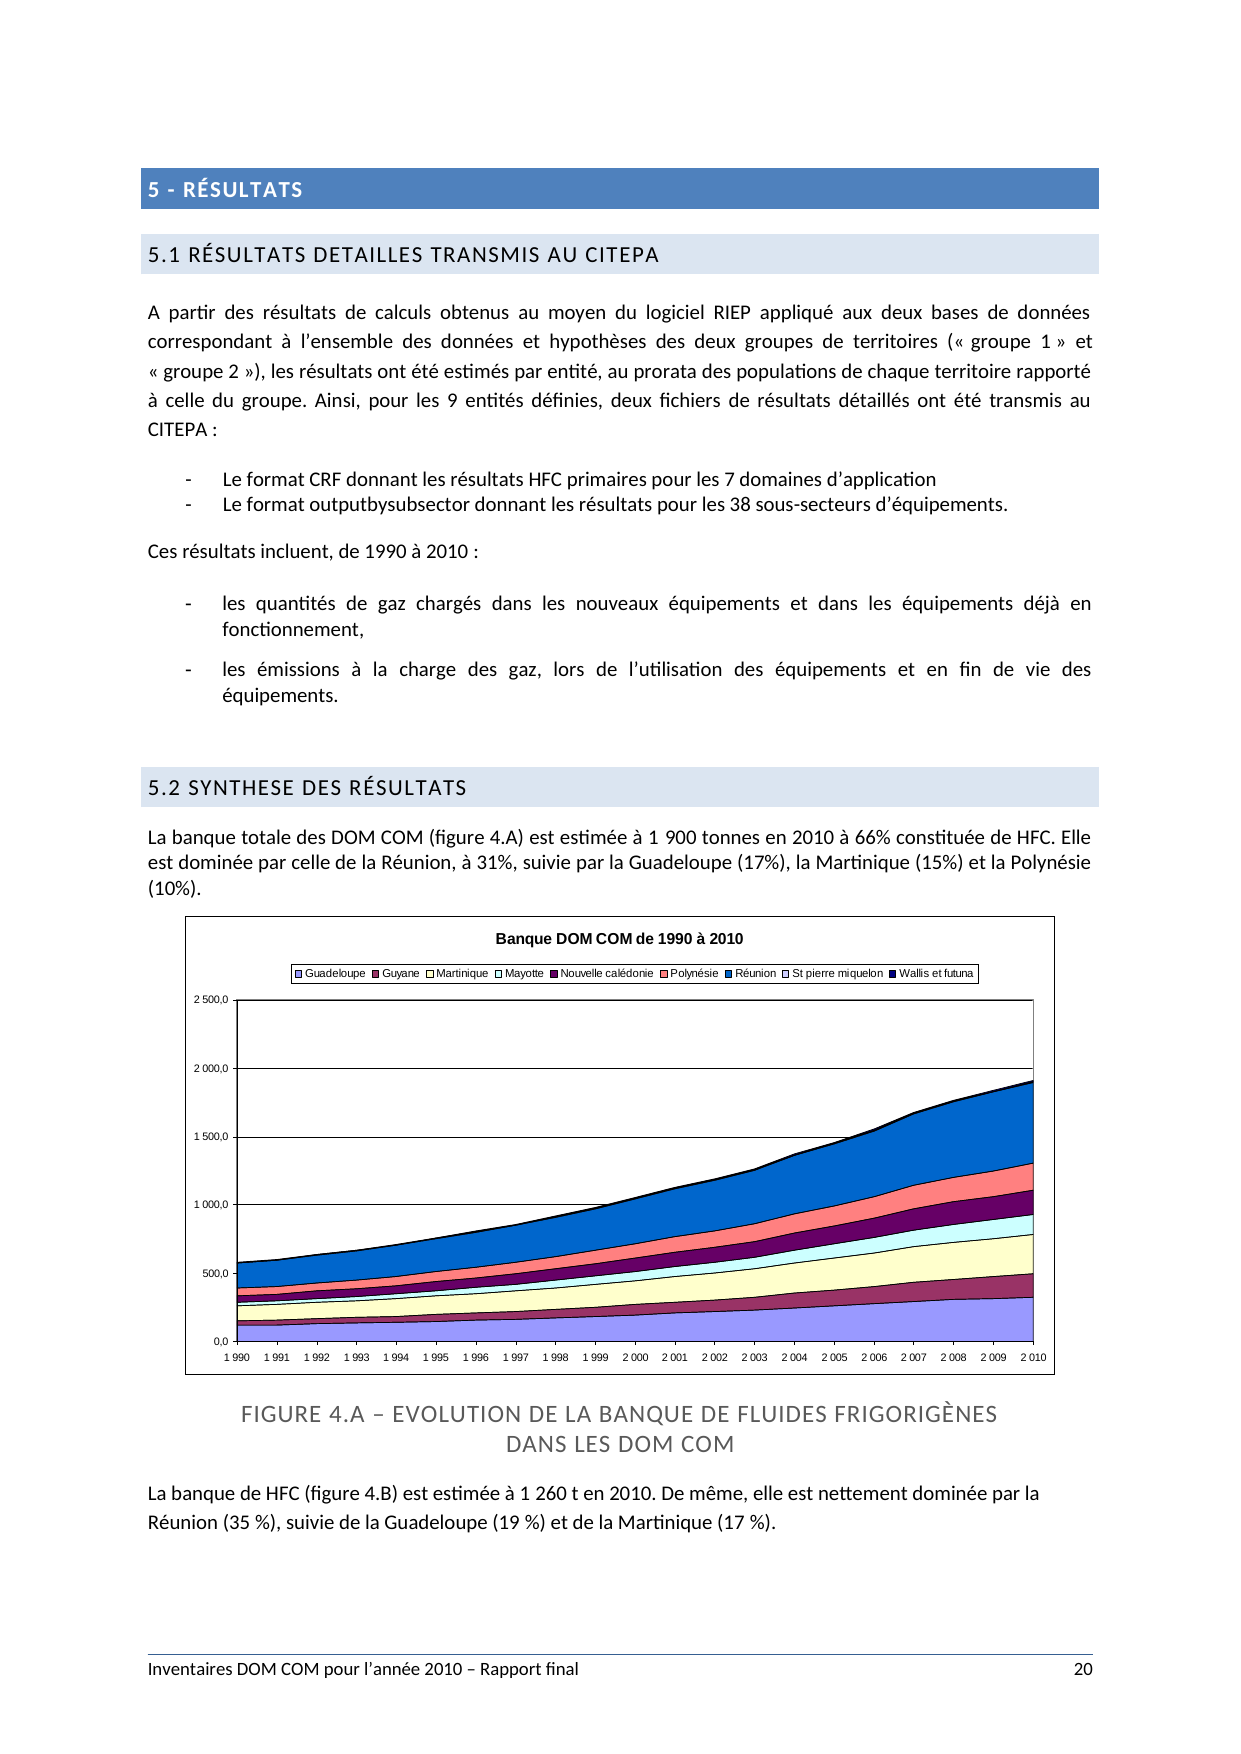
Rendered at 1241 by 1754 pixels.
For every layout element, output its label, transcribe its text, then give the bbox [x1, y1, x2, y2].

text La banque de HFC (figure 4.B) est estimée à 1 260 t en 2010. De même, elle est nettement dominée par la Réunion (35 %), suivie de la Guadeloupe (19 %) et de la Martinique (17 %). [148, 1480, 1093, 1534]
list Le format outputbysubsector donnant les résultats pour les 38 sous-secteurs d’équipements. [185, 492, 1093, 517]
text La banque totale des DOM COM (figure 4.A) est estimée à 1 900 tonnes en 2010 à 66% constituée de HFC. Elle est dominée par celle de la Réunion, à 31%, suivie par la Guadeloupe (17%), la Martinique (15%) et la Polynésie (10%). [148, 824, 1093, 900]
list les émissions à la charge des gaz, lors de l’utilisation des équipements et en fin de vie des équipements. [185, 654, 1093, 708]
text A partir des résultats de calculs obtenus au moyen du logiciel RIEP appliqué aux deux bases de données correspondant à l’ensemble des données et hypothèses des deux groupes de territoires (« groupe 1 » et « groupe 2 »), les résultats ont été estimés par entité, au prorata des populations de chaque territoire rapporté à celle du groupe. Ainsi, pour les 9 entités définies, deux fichiers de résultats détaillés ont été transmis au CITEPA : [148, 299, 1093, 442]
text Ces résultats incluent, de 1990 à 2010 : [148, 538, 1093, 563]
list Le format CRF donnant les résultats HFC primaires pour les 7 domaines d’application [185, 466, 1093, 492]
subtitle 5.2 SYNTHESE DES RésultatS [148, 773, 1093, 801]
list les quantités de gaz chargés dans les nouveaux équipements et dans les équipements déjà en fonctionnement, [185, 588, 1093, 642]
subtitle Figure 4.a – Evolution de la banque de fluides frigorigènes dans les DOM COM [148, 1398, 1093, 1459]
subtitle 5.1 Résultats detailles transmis au citepa [148, 240, 1093, 268]
subtitle 5 - Résultats [148, 175, 1093, 203]
